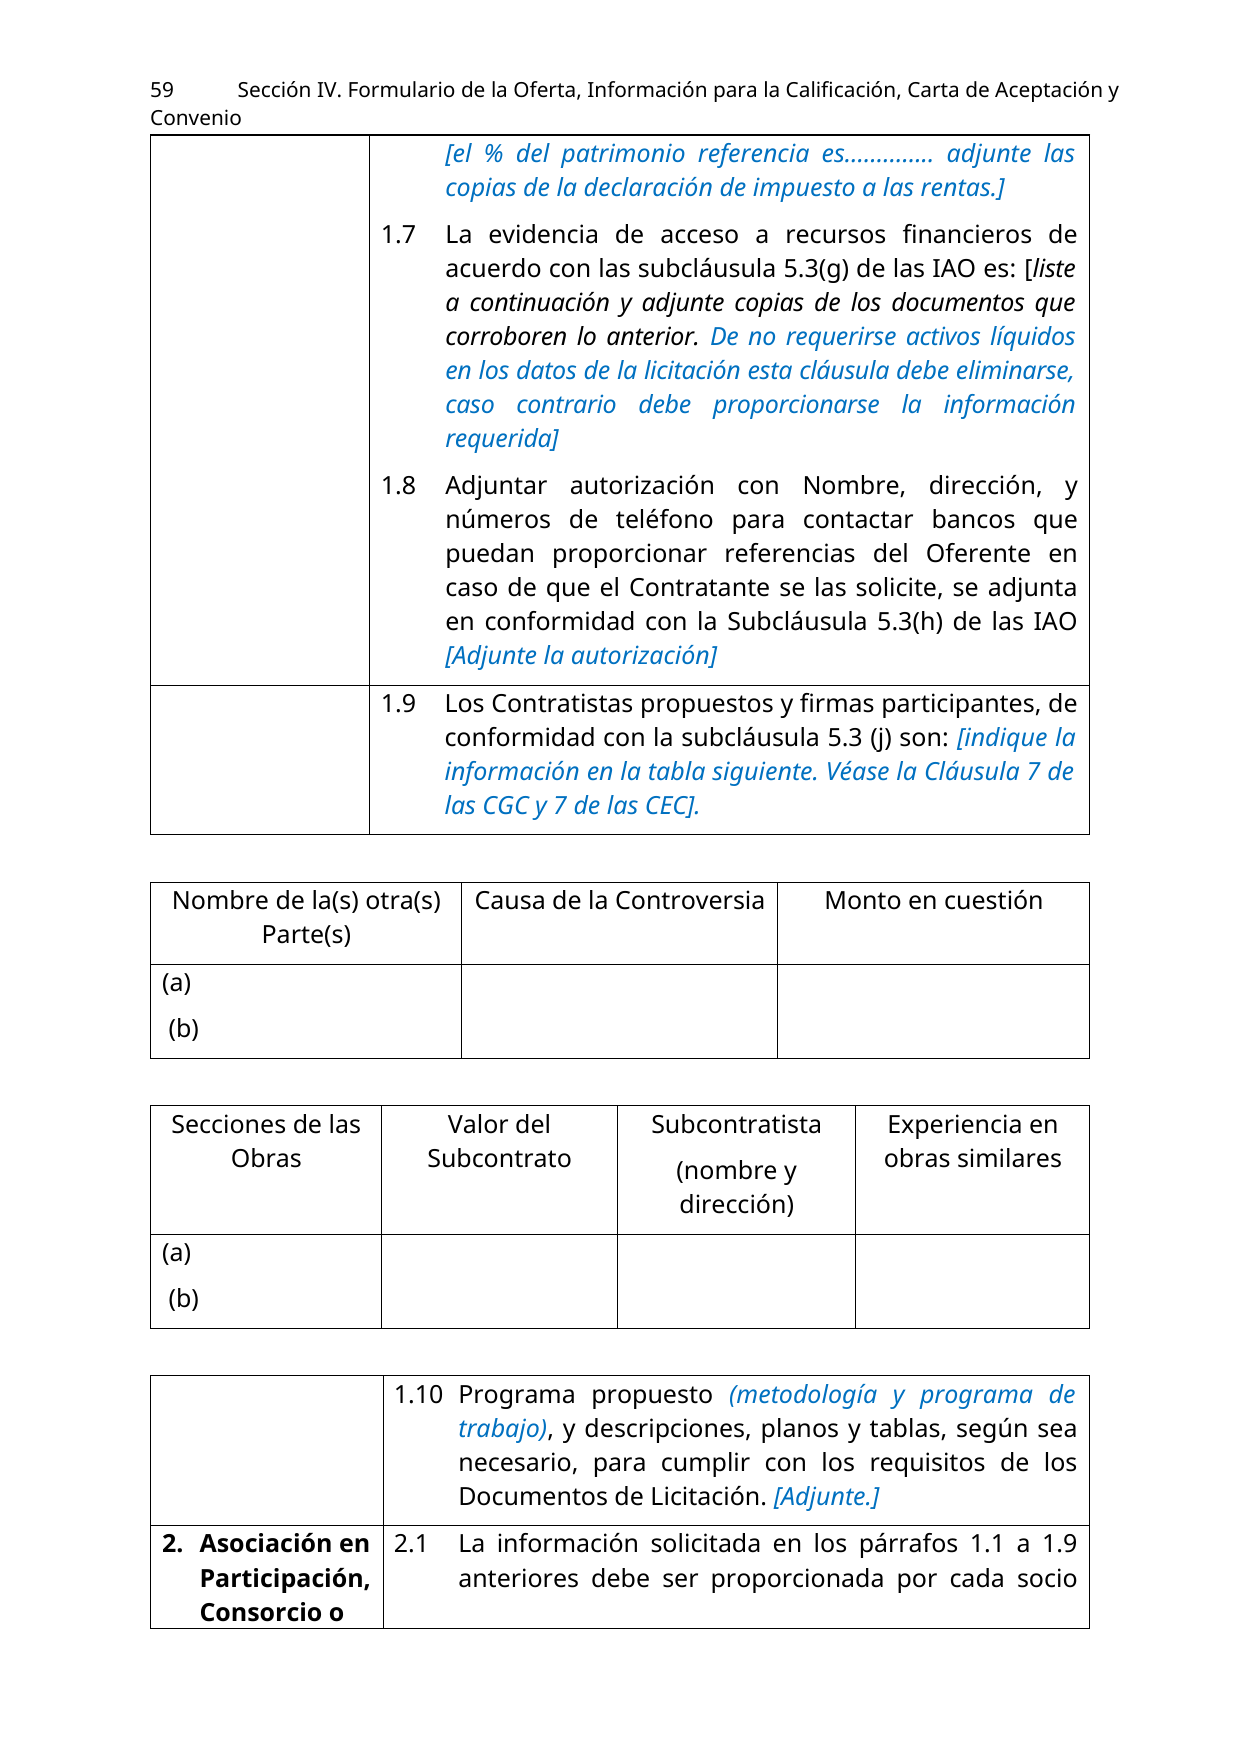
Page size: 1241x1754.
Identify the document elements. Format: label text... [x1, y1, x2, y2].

table_header Experiencia en obras similares [856, 1106, 1089, 1233]
table_cell [151, 686, 369, 834]
table_cell 1.9 Los Contratistas propuestos y firmas participantes, de conformidad con la subcláusula 5.3 (j) son: [indique la información en la tabla siguiente. Véase la Cláusula 7 de las CGC y 7 de las CEC]. [370, 686, 1089, 834]
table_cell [151, 1526, 383, 1628]
table_header Causa de la Controversia [462, 883, 777, 963]
table_header Nombre de la(s) otra(s) Parte(s) [151, 883, 461, 963]
table_header Monto en cuestión [778, 883, 1089, 963]
table_header Subcontratista (nombre y dirección) [618, 1106, 855, 1233]
table_header [151, 1376, 383, 1525]
table_cell [462, 965, 777, 1058]
table_header 1.10 Programa propuesto (metodología y programa de trabajo), y descripciones, planos y tablas, según sea necesario, para cumplir con los requisitos de los Documentos de Licitación. [Adjunte.] [384, 1376, 1089, 1525]
table_header Secciones de las Obras [151, 1106, 381, 1233]
table_cell (a) (b) [151, 1235, 381, 1328]
table_cell (a) (b) [151, 965, 461, 1058]
table_cell [382, 1235, 617, 1328]
table_cell [618, 1235, 855, 1328]
table_header Valor del Subcontrato [382, 1106, 617, 1233]
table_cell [384, 1526, 1089, 1628]
table_header [151, 136, 369, 684]
table_cell [778, 965, 1089, 1058]
table_cell [856, 1235, 1089, 1328]
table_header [370, 136, 1089, 684]
